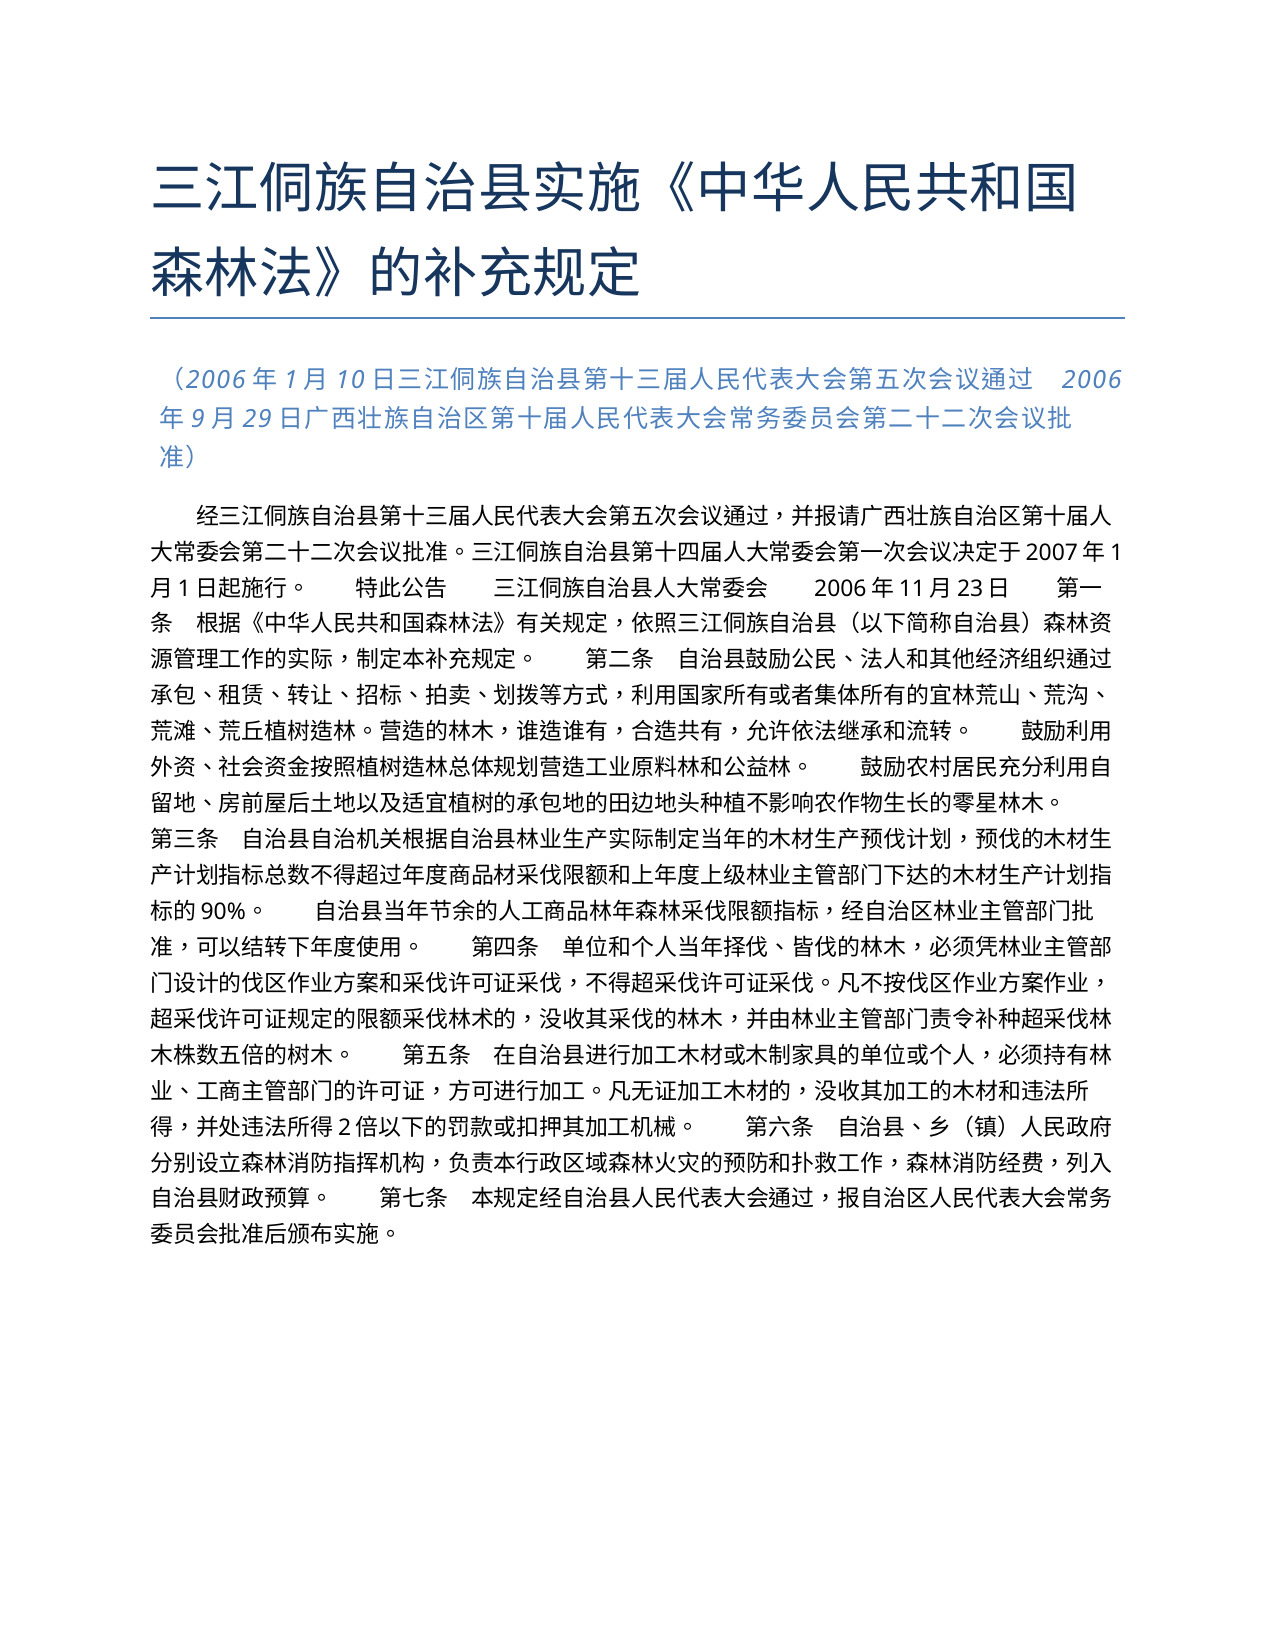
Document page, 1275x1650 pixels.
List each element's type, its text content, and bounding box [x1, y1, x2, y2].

title 三江侗族自治县实施《中华人民共和国森林法》的补充规定 [150, 150, 1125, 317]
subtitle （2006年1月10日三江侗族自治县第十三届人民代表大会第五次会议通过 2006年9月29日广西壮族自治区第十届人民代表大会常务委员会第二十二次会议批准） [159, 361, 1125, 474]
text 经三江侗族自治县第十三届人民代表大会第五次会议通过，并报请广西壮族自治区第十届人大常委会第二十二次会议批准。三江侗族自治县第十四届人大常委会第一次会议决定于2007年1月1日起施行。 特此公告 三江侗族自治县人大常委会 2006年11月23日 第一条 根据《中华人民共和国森林法》有关规定，依照三江侗族自治县（以下简称自治县）森林资源管理工作的实际，制定本补充规定。 第二条 自治县鼓励公民、法人和其他经济组织通过承包、租赁、转让、招标、拍卖、划拨等方式，利用国家所有或者集体所有的宜林荒山、荒沟、荒滩、荒丘植树造林。营造的林木，谁造谁有，合造共有，允许依法继承和流转。 鼓励利用外资、社会资金按照植树造林总体规划营造工业原料林和公益林。 鼓励农村居民充分利用自留地、房前屋后土地以及适宜植树的承包地的田边地头种植不影响农作物生长的零星林木。 第三条 自治县自治机关根据自治县林业生产实际制定当年的木材生产预伐计划，预伐的木材生产计划指标总数不得超过年度商品材采伐限额和上年度上级林业主管部门下达的木材生产计划指标的90%。 自治县当年节余的人工商品林年森林采伐限额指标，经自治区林业主管部门批准，可以结转下年度使用。 第四条 单位和个人当年择伐、皆伐的林木，必须凭林业主管部门设计的伐区作业方案和采伐许可证采伐，不得超采伐许可证采伐。凡不按伐区作业方案作业，超采伐许可证规定的限额采伐林术的，没收其采伐的林木，并由林业主管部门责令补种超采伐林木株数五倍的树木。 第五条 在自治县进行加工木材或木制家具的单位或个人，必须持有林业、工商主管部门的许可证，方可进行加工。凡无证加工木材的，没收其加工的木材和违法所得，并处违法所得2倍以下的罚款或扣押其加工机械。 第六条 自治县、乡（镇）人民政府分别设立森林消防指挥机构，负责本行政区域森林火灾的预防和扑救工作，森林消防经费，列入自治县财政预算。 第七条 本规定经自治县人民代表大会通过，报自治区人民代表大会常务委员会批准后颁布实施。 [150, 499, 1125, 1249]
